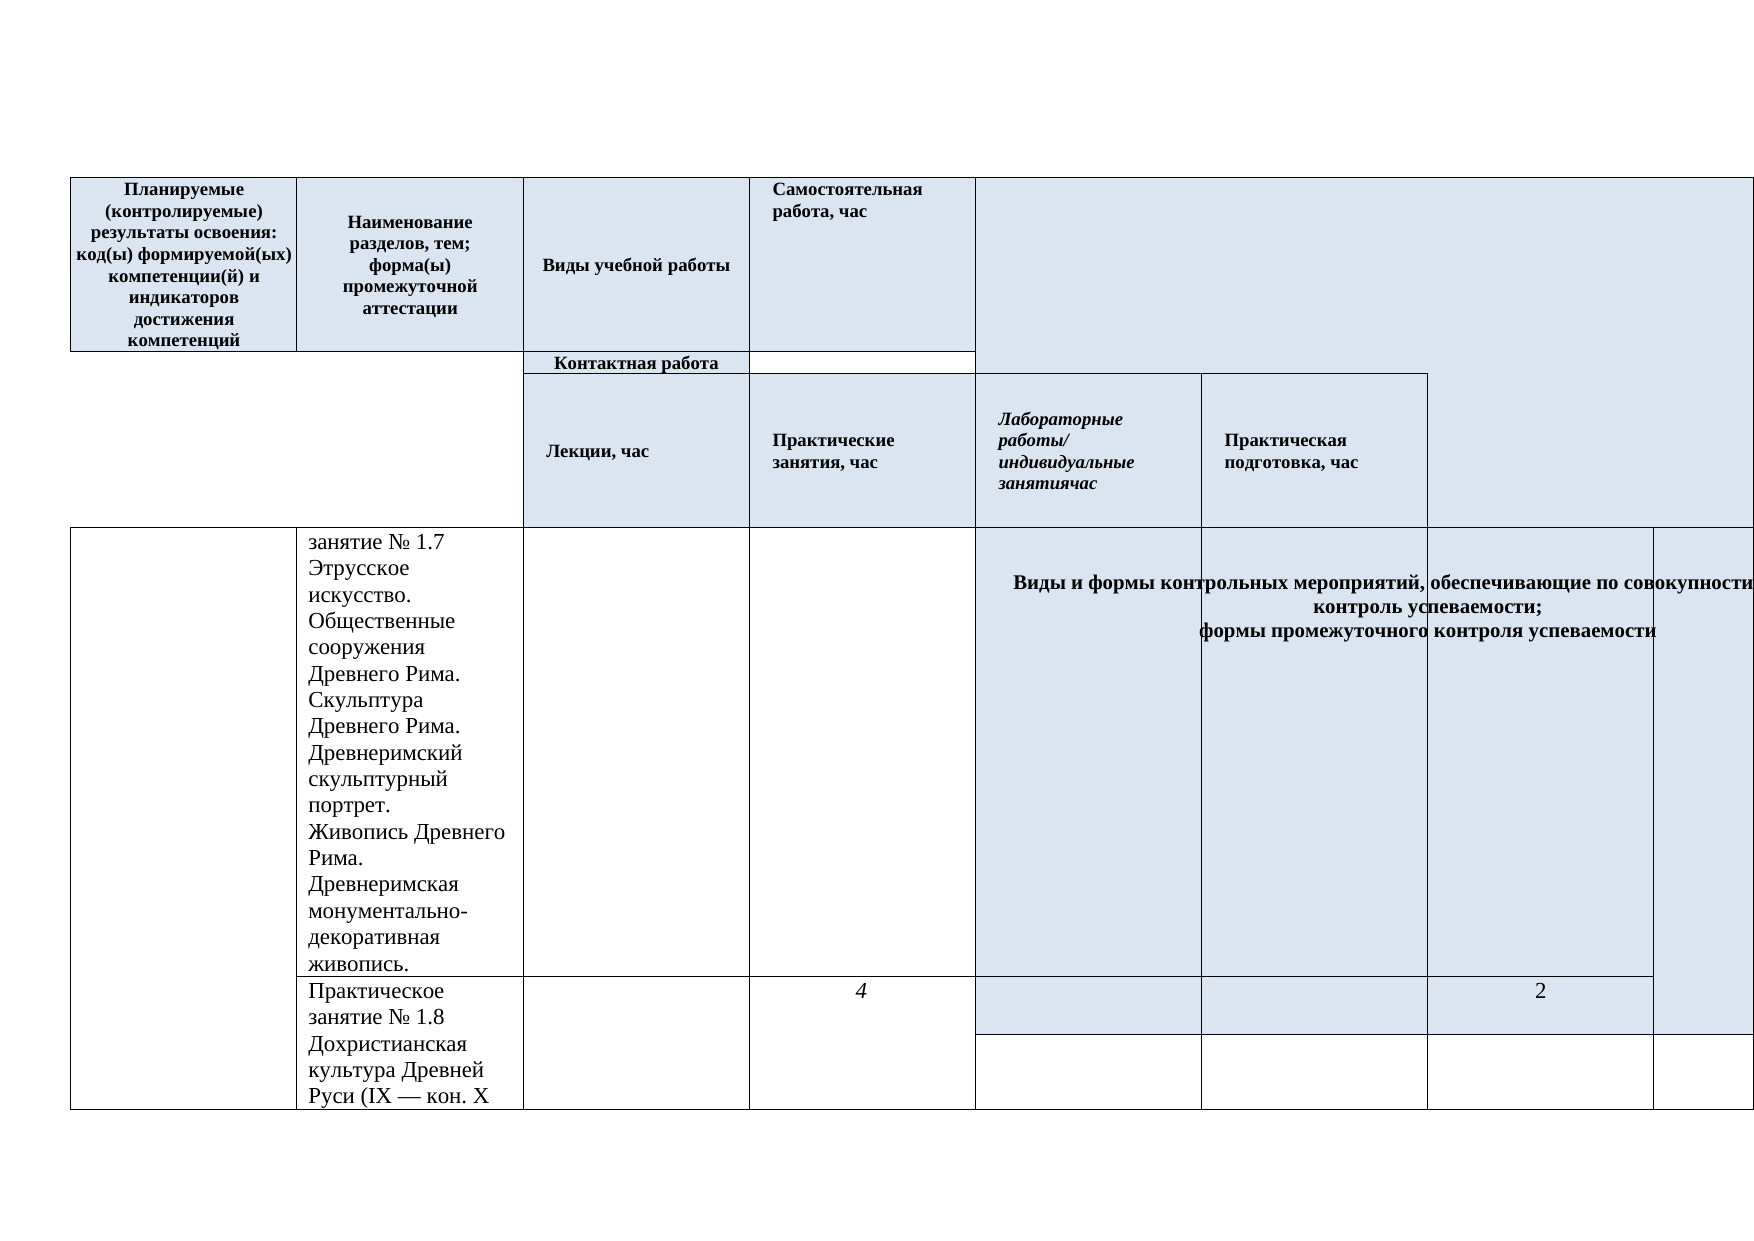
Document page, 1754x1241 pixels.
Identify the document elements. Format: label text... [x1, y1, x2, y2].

table_cell 4 [750, 528, 975, 976]
table_cell [976, 528, 1201, 976]
table_cell [524, 528, 749, 976]
table_cell Практическое занятие № 1.7 Этрусское искусство. Общественные сооружения Древнего Рима. Скульптура Древнего Рима. Древнеримский скульптурный портрет. Живопись Древнего Рима. Древнеримская монументально-декоративная живопись. [297, 528, 523, 976]
table_header Наименование разделов, тем; форма(ы) промежуточной аттестации [297, 178, 523, 351]
table_cell Лабораторные работы/ индивидуальные занятиячас [976, 374, 1201, 527]
table_header Виды и формы контрольных мероприятий, обеспечивающие по совокупности текущий контроль успеваемости; формы промежуточного контроля успеваемости [976, 178, 1753, 527]
table_header Планируемые (контролируемые) результаты освоения: код(ы) формируемой(ых) компетенции(й) и индикаторов достижения компетенций [71, 178, 296, 351]
table_cell 2 [1428, 1035, 1653, 1109]
table_cell 4 [750, 977, 975, 1109]
table_cell 3 [1428, 528, 1653, 976]
table_header Самостоятельная работа, час [750, 178, 975, 351]
table_cell Практические занятия, час [750, 374, 975, 527]
table_header Виды учебной работы [524, 178, 749, 351]
table_cell Лекции, час [524, 374, 749, 527]
table_header Виды и формы контрольных мероприятий, обеспечивающие по совокупности текущий контроль успеваемости; формы промежуточного контроля успеваемости [1654, 528, 1753, 1034]
table_cell [524, 977, 749, 1109]
table_cell Практическое занятие № 1.8 Дохристианская культура Древней Руси (IX — кон. X в.). Христианский период (XI в. — XII в.). Искусство Московского государства. [297, 977, 523, 1109]
table_cell Практическая подготовка, час [1202, 374, 1427, 527]
table_cell Контактная работа [524, 352, 749, 373]
table_cell 2 [1428, 977, 1653, 1034]
table_cell [976, 977, 1201, 1034]
table_cell [1202, 977, 1427, 1034]
table_cell [1202, 528, 1427, 976]
table_cell [976, 1035, 1201, 1109]
table_cell [1202, 1035, 1427, 1109]
